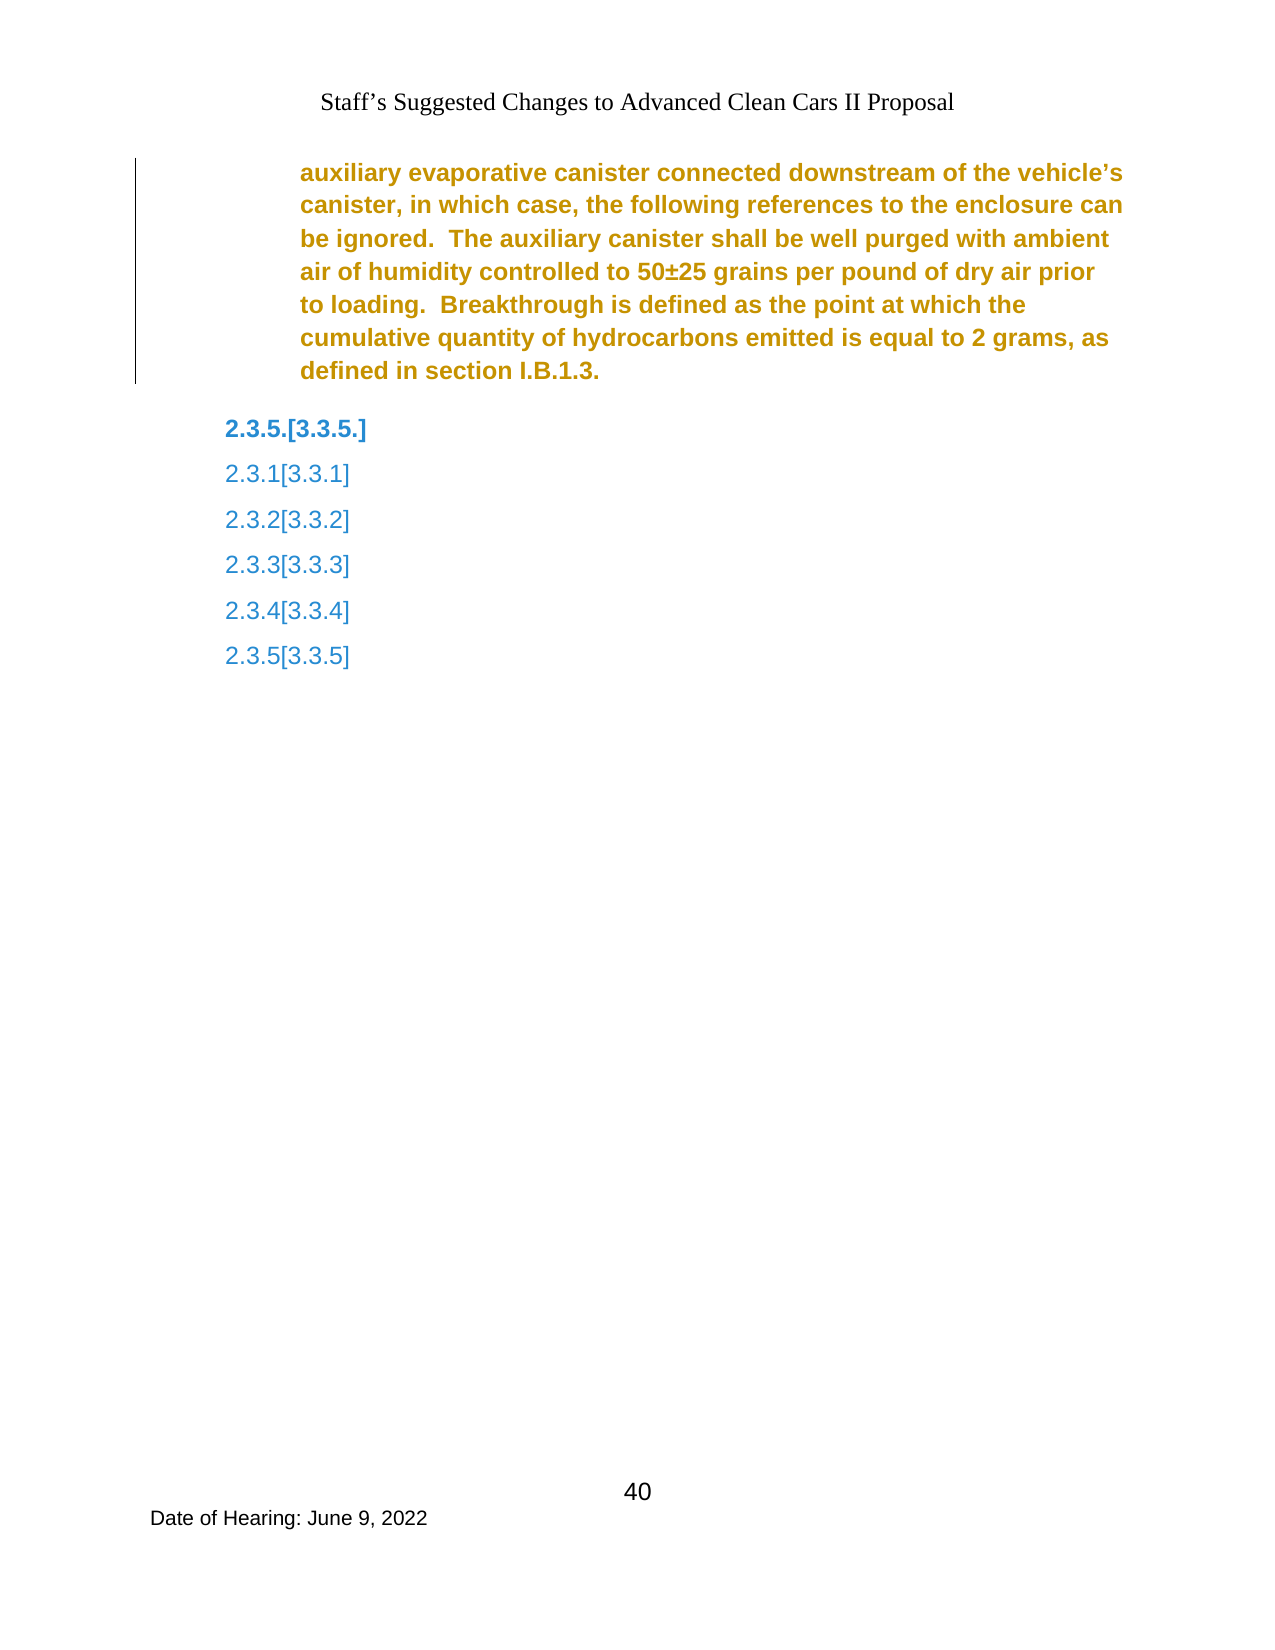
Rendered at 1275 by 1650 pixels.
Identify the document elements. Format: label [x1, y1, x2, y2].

subtitle [225, 157, 1125, 384]
